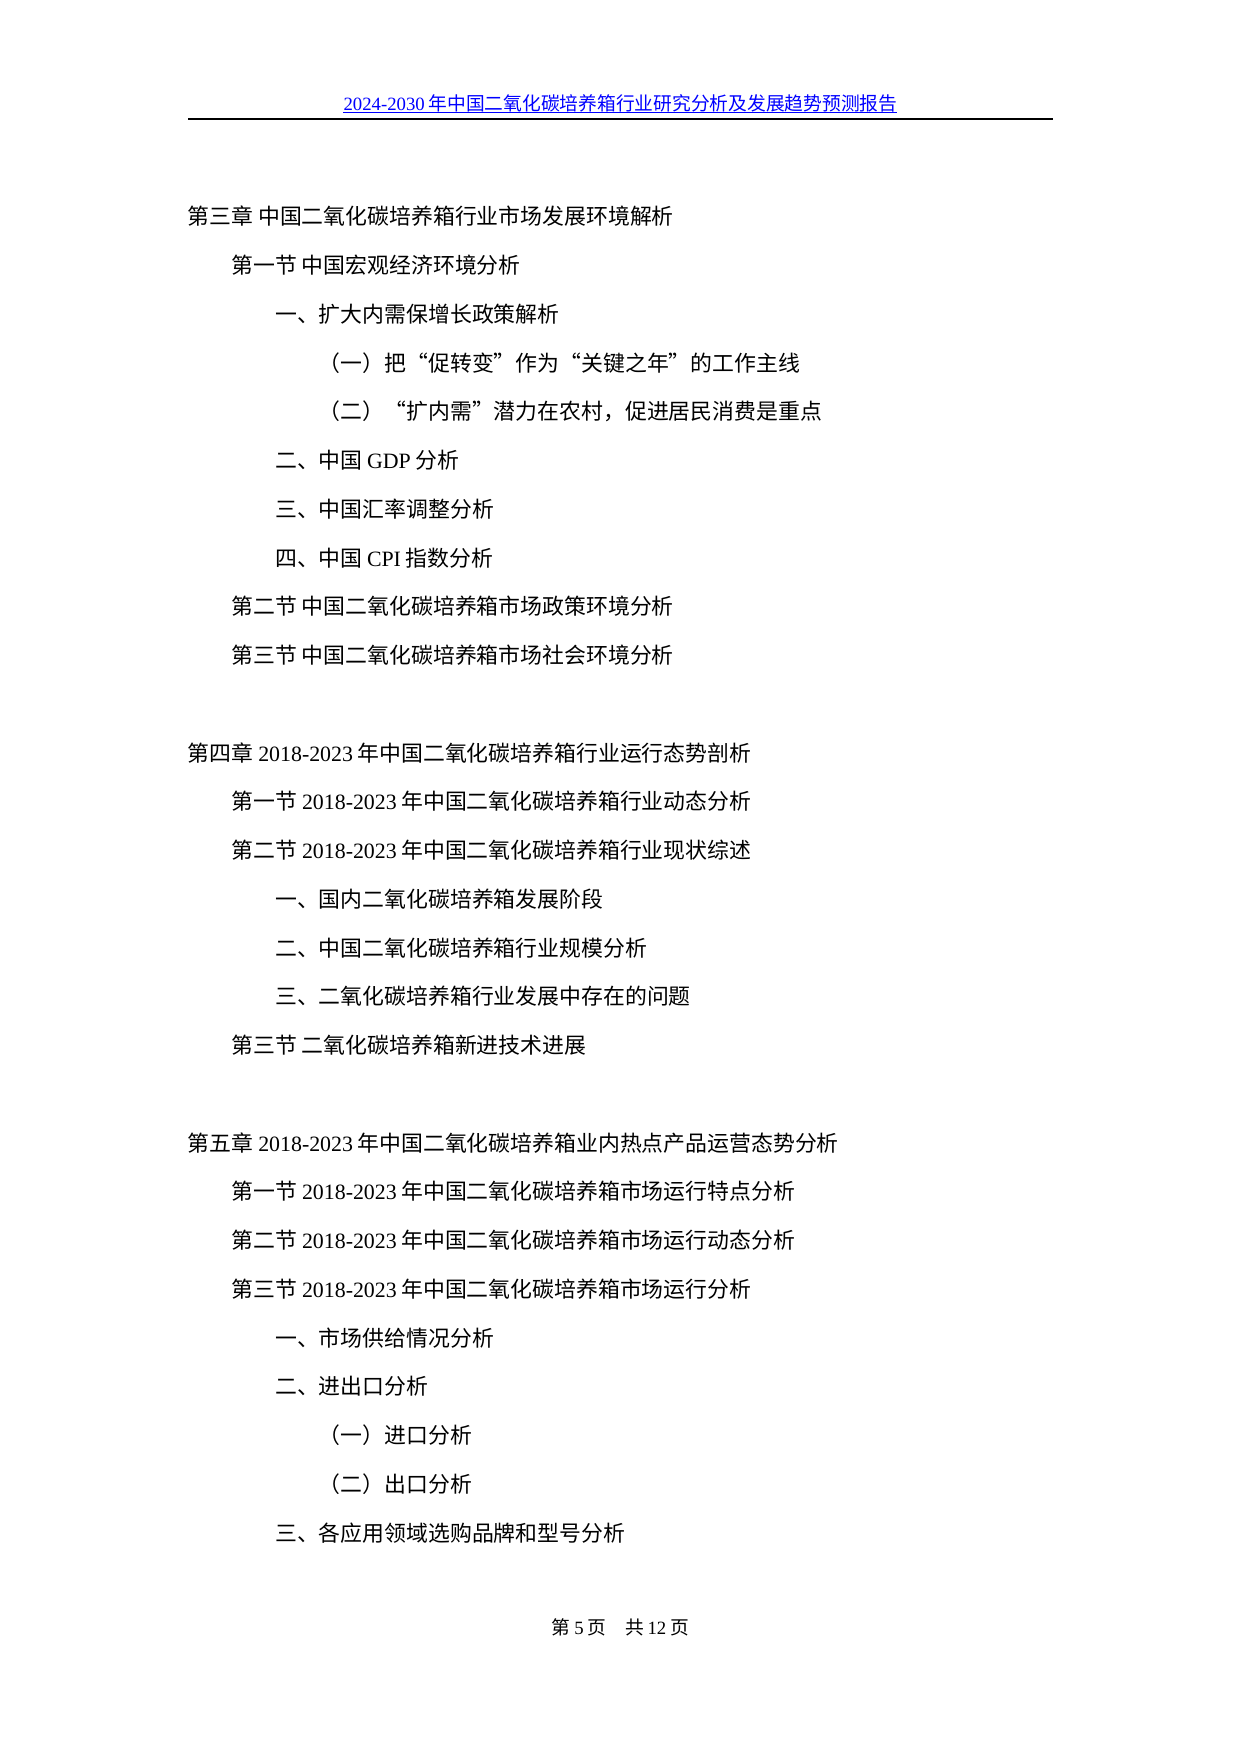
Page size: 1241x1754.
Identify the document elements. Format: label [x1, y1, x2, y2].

text [187, 150, 1053, 1548]
